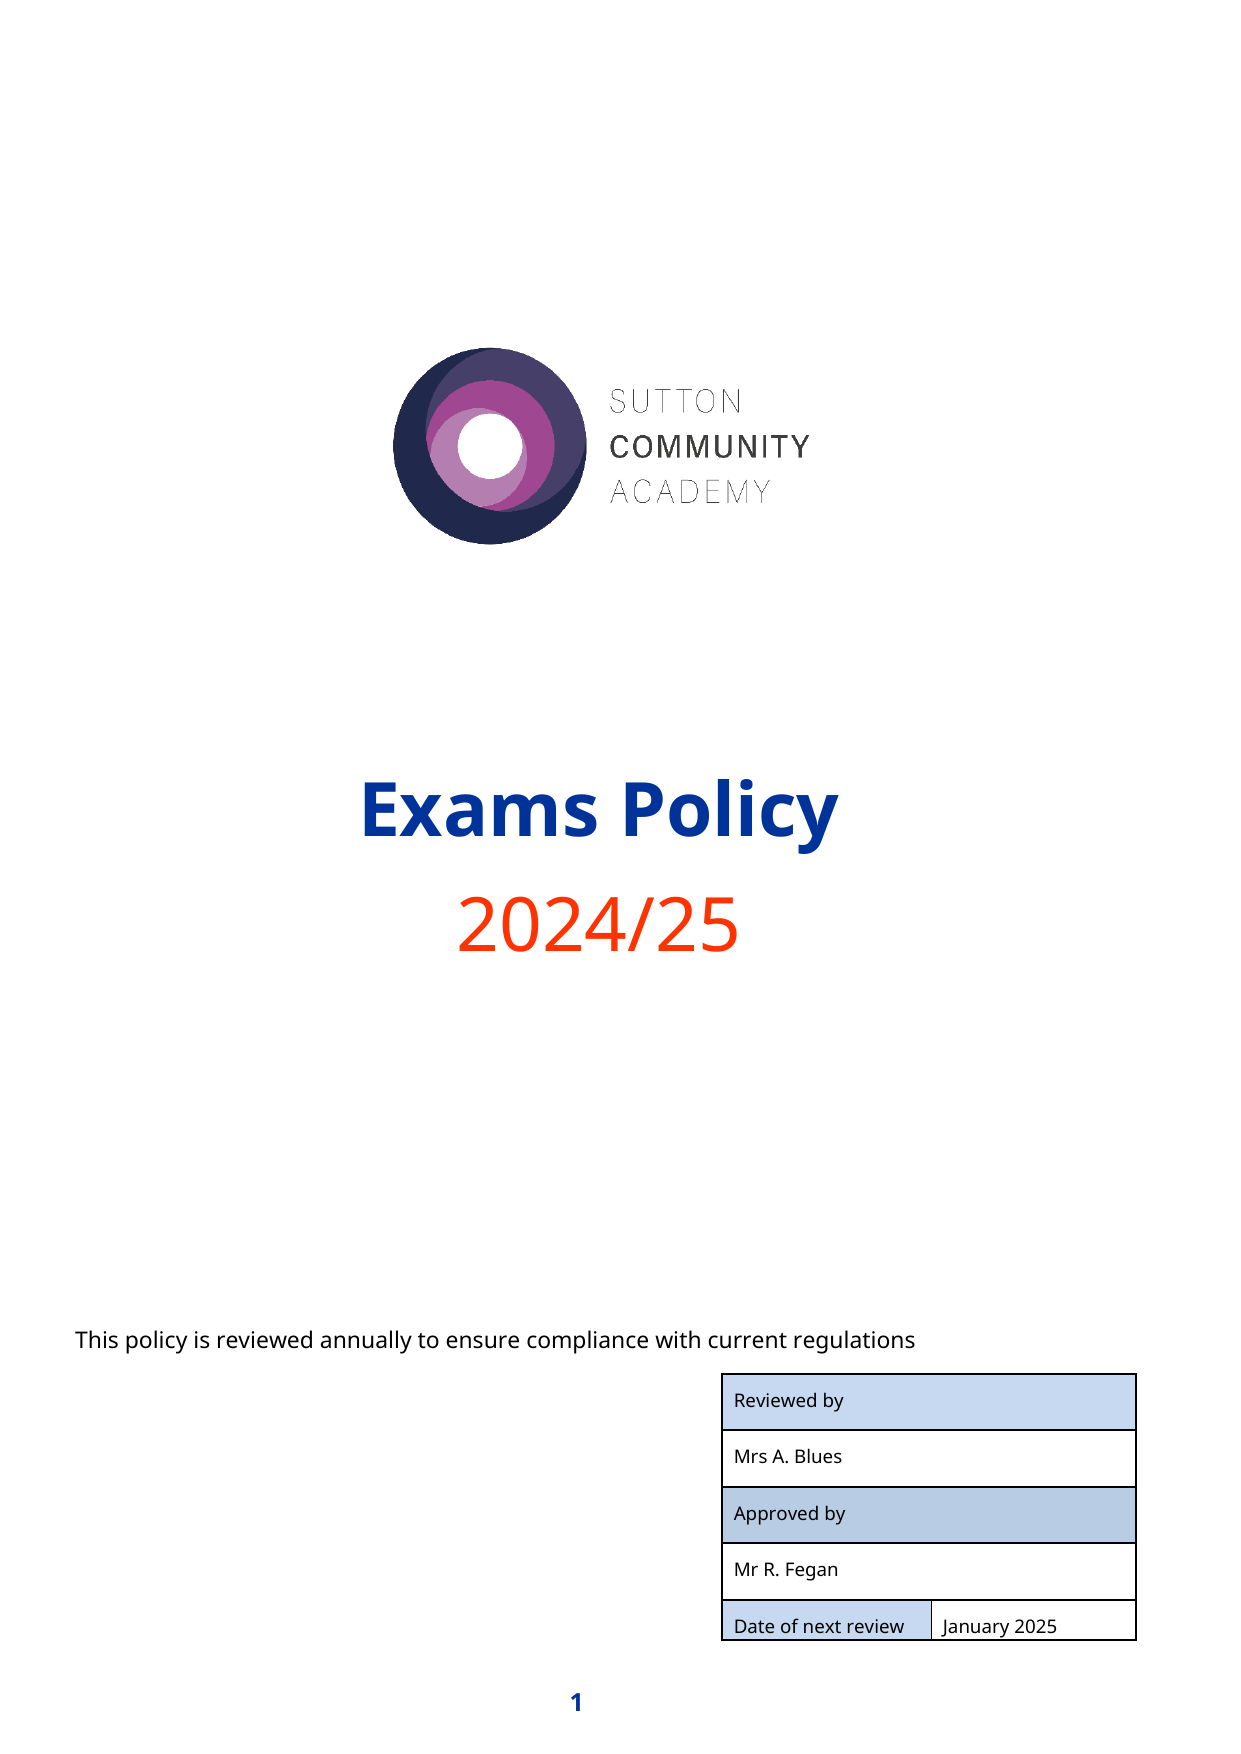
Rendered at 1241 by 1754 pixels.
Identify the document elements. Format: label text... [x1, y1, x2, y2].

text Exams Policy [75, 756, 1122, 858]
table_cell January 2025 [932, 1601, 1135, 1639]
text This policy is reviewed annually to ensure compliance with current regulations [75, 1324, 1122, 1356]
text 2024/25 [75, 871, 1122, 973]
table_header Reviewed by [723, 1375, 1135, 1429]
picture [341, 272, 856, 636]
table_cell Mr R. Fegan [723, 1544, 1135, 1599]
table_cell Date of next review [723, 1601, 931, 1639]
table_cell Approved by [723, 1488, 1135, 1542]
table_cell Mrs A. Blues [723, 1431, 1135, 1486]
